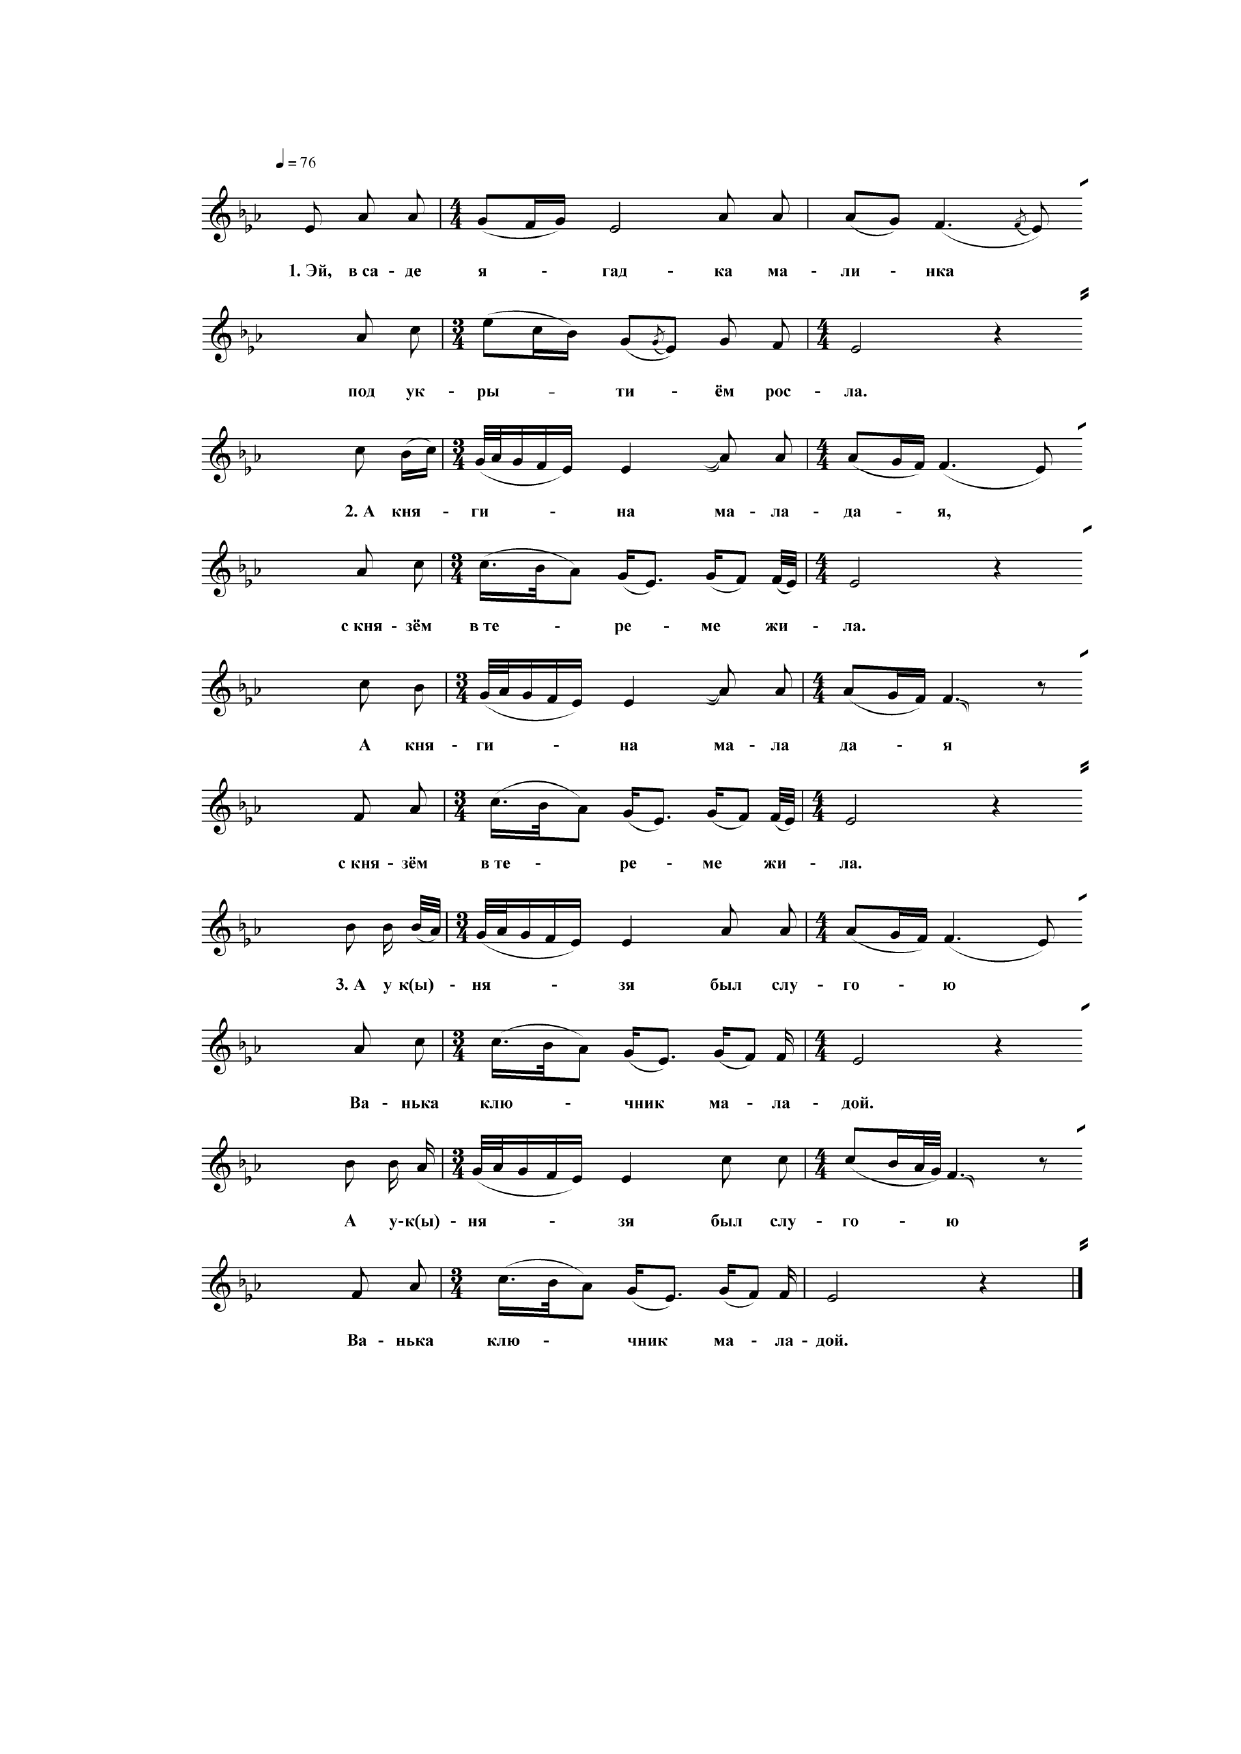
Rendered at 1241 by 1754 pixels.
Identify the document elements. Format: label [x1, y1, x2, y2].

picture [147, 118, 1147, 1392]
